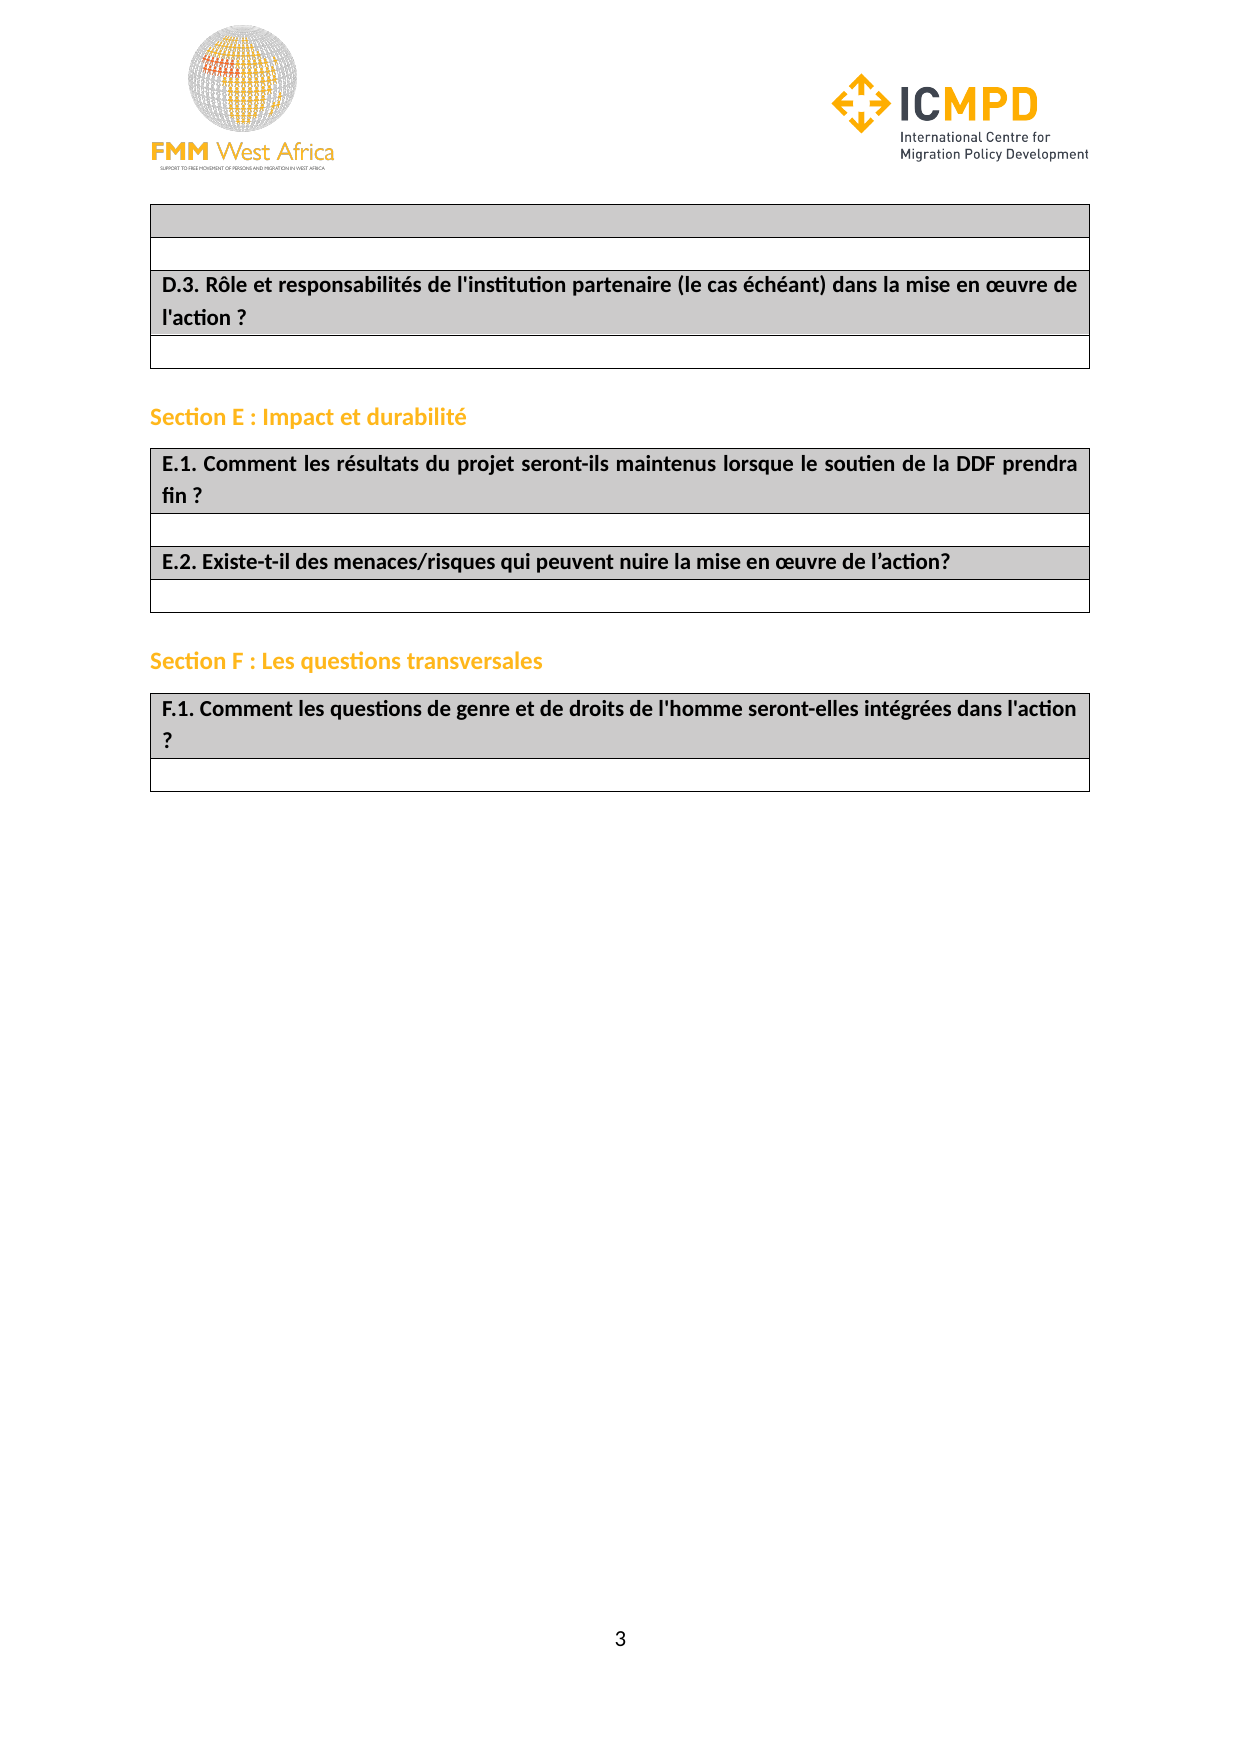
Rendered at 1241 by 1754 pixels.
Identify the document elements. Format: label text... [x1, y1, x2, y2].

text Section F : Les questions transversales [150, 645, 1090, 676]
table_cell [151, 580, 1089, 612]
table_cell [151, 238, 1089, 269]
picture [831, 73, 1089, 162]
table_header F.1. Comment les questions de genre et de droits de l'homme seront-elles intégrées dans l'action ? [151, 694, 1089, 758]
table_cell D.3. Rôle et responsabilités de l'institution partenaire (le cas échéant) dans la mise en œuvre de l'action ? [151, 271, 1089, 334]
picture [150, 25, 335, 171]
table_cell [151, 759, 1089, 791]
text Section E : Impact et durabilité [150, 401, 1090, 431]
table_header D.2. Rôle et responsabilités de l'institution chef de file dans la mise en œuvre de l'action ? [151, 205, 1089, 237]
table_cell E.2. Existe-t-il des menaces/risques qui peuvent nuire la mise en œuvre de l’action? [151, 547, 1089, 579]
table_cell [151, 514, 1089, 546]
table_header E.1. Comment les résultats du projet seront-ils maintenus lorsque le soutien de la DDF prendra fin ? [151, 449, 1089, 513]
table_cell [151, 336, 1089, 367]
